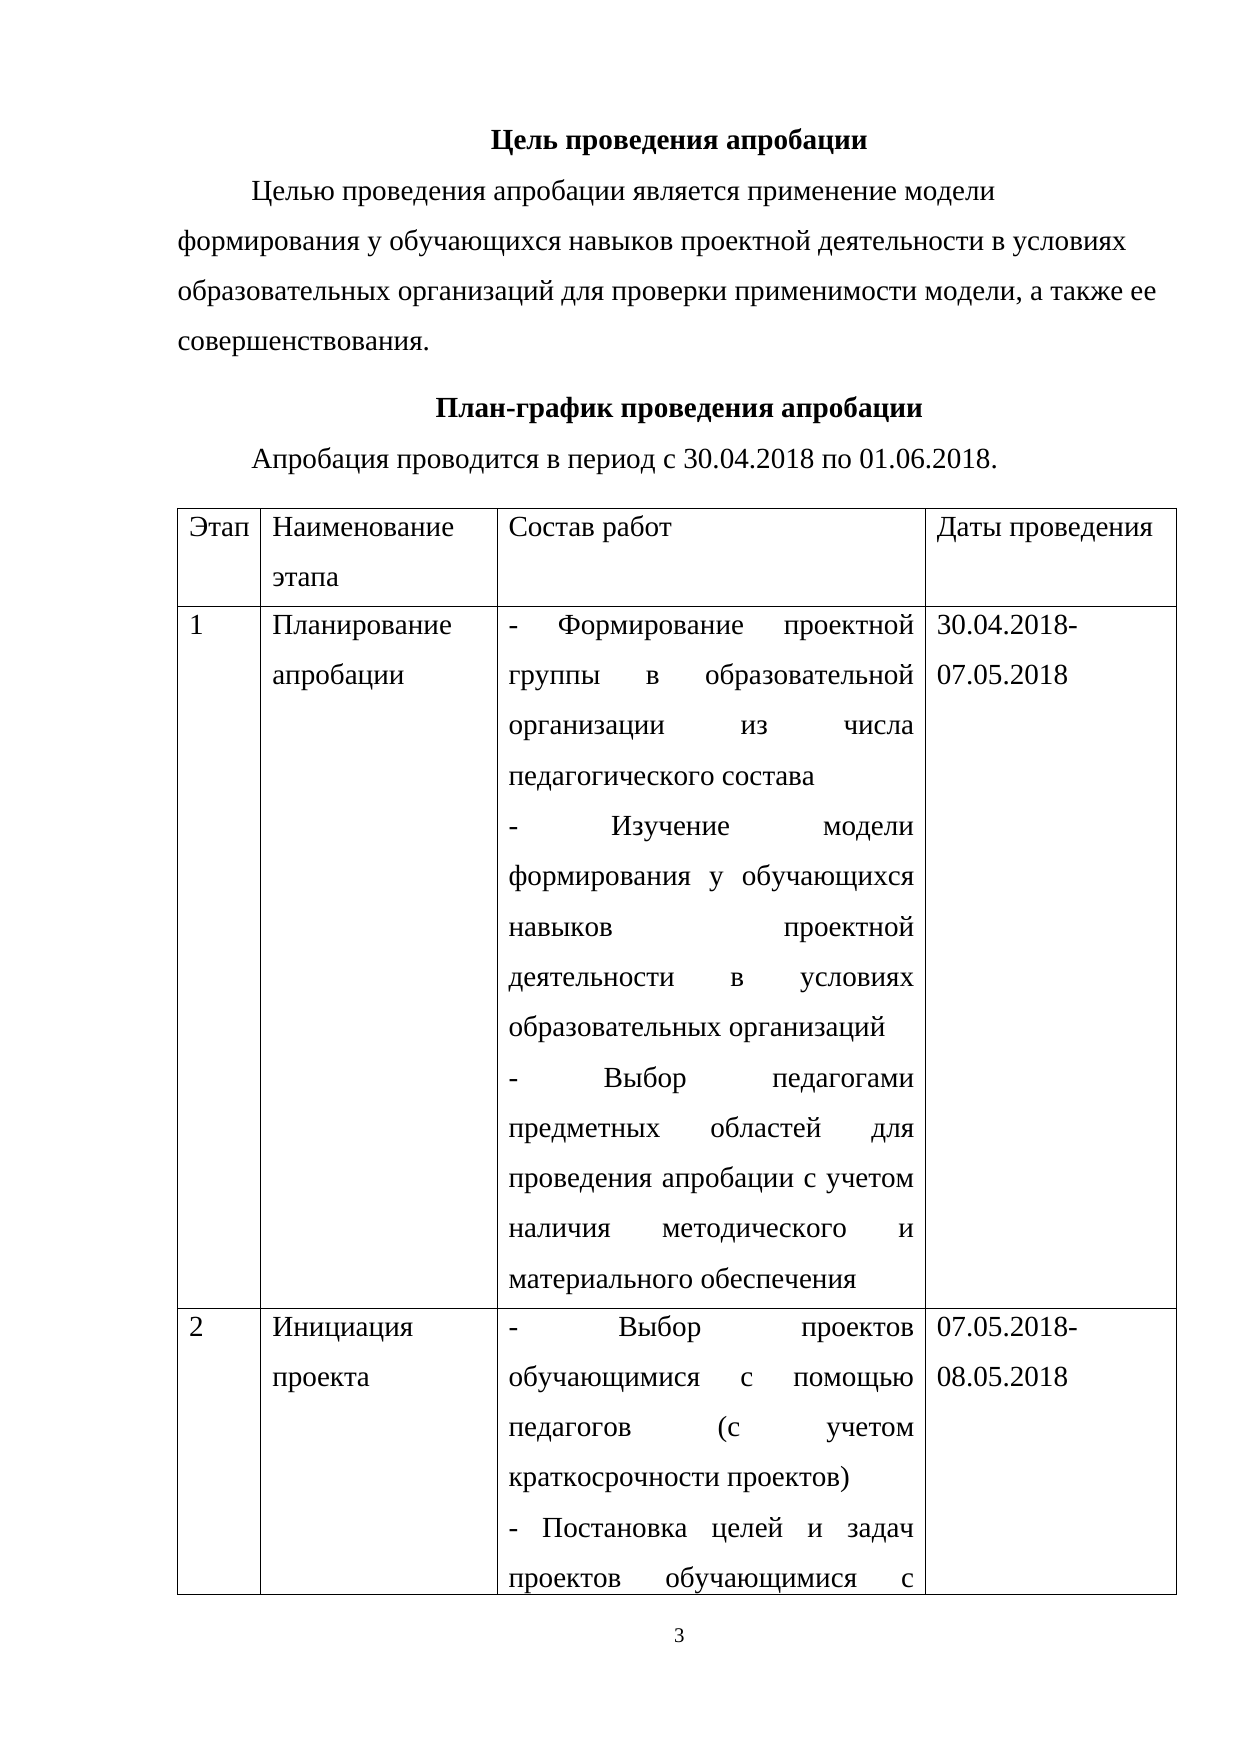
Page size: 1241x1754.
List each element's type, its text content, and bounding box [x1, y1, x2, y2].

table_cell - Формирование проектной группы в образовательной организации из числа педагогического состава - Изучение модели формирования у обучающихся навыков проектной деятельности в условиях образовательных организаций - Выбор педагогами предметных областей для проведения апробации с учетом наличия методического и материального обеспечения [498, 607, 925, 1308]
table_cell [498, 1309, 925, 1594]
subtitle План-график проведения апробации [177, 391, 1181, 424]
table_cell 1 [178, 607, 260, 1308]
table_cell Планирование апробации [261, 607, 497, 1308]
text Апробация проводится в период с 30.04.2018 по 01.06.2018. [177, 441, 1181, 474]
table_header Наименование этапа [261, 509, 497, 606]
subtitle Цель проведения апробации [177, 122, 1181, 156]
text Целью проведения апробации является применение модели формирования у обучающихся навыков проектной деятельности в условиях образовательных организаций для проверки применимости модели, а также ее совершенствования. [177, 173, 1181, 357]
table_cell Инициация проекта [261, 1309, 497, 1594]
table_header Даты проведения [926, 509, 1176, 606]
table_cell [926, 1309, 1176, 1594]
table_cell 30.04.2018-07.05.2018 [926, 607, 1176, 1308]
table_header Этап [178, 509, 260, 606]
table_cell 2 [178, 1309, 260, 1594]
table_header Состав работ [498, 509, 925, 606]
